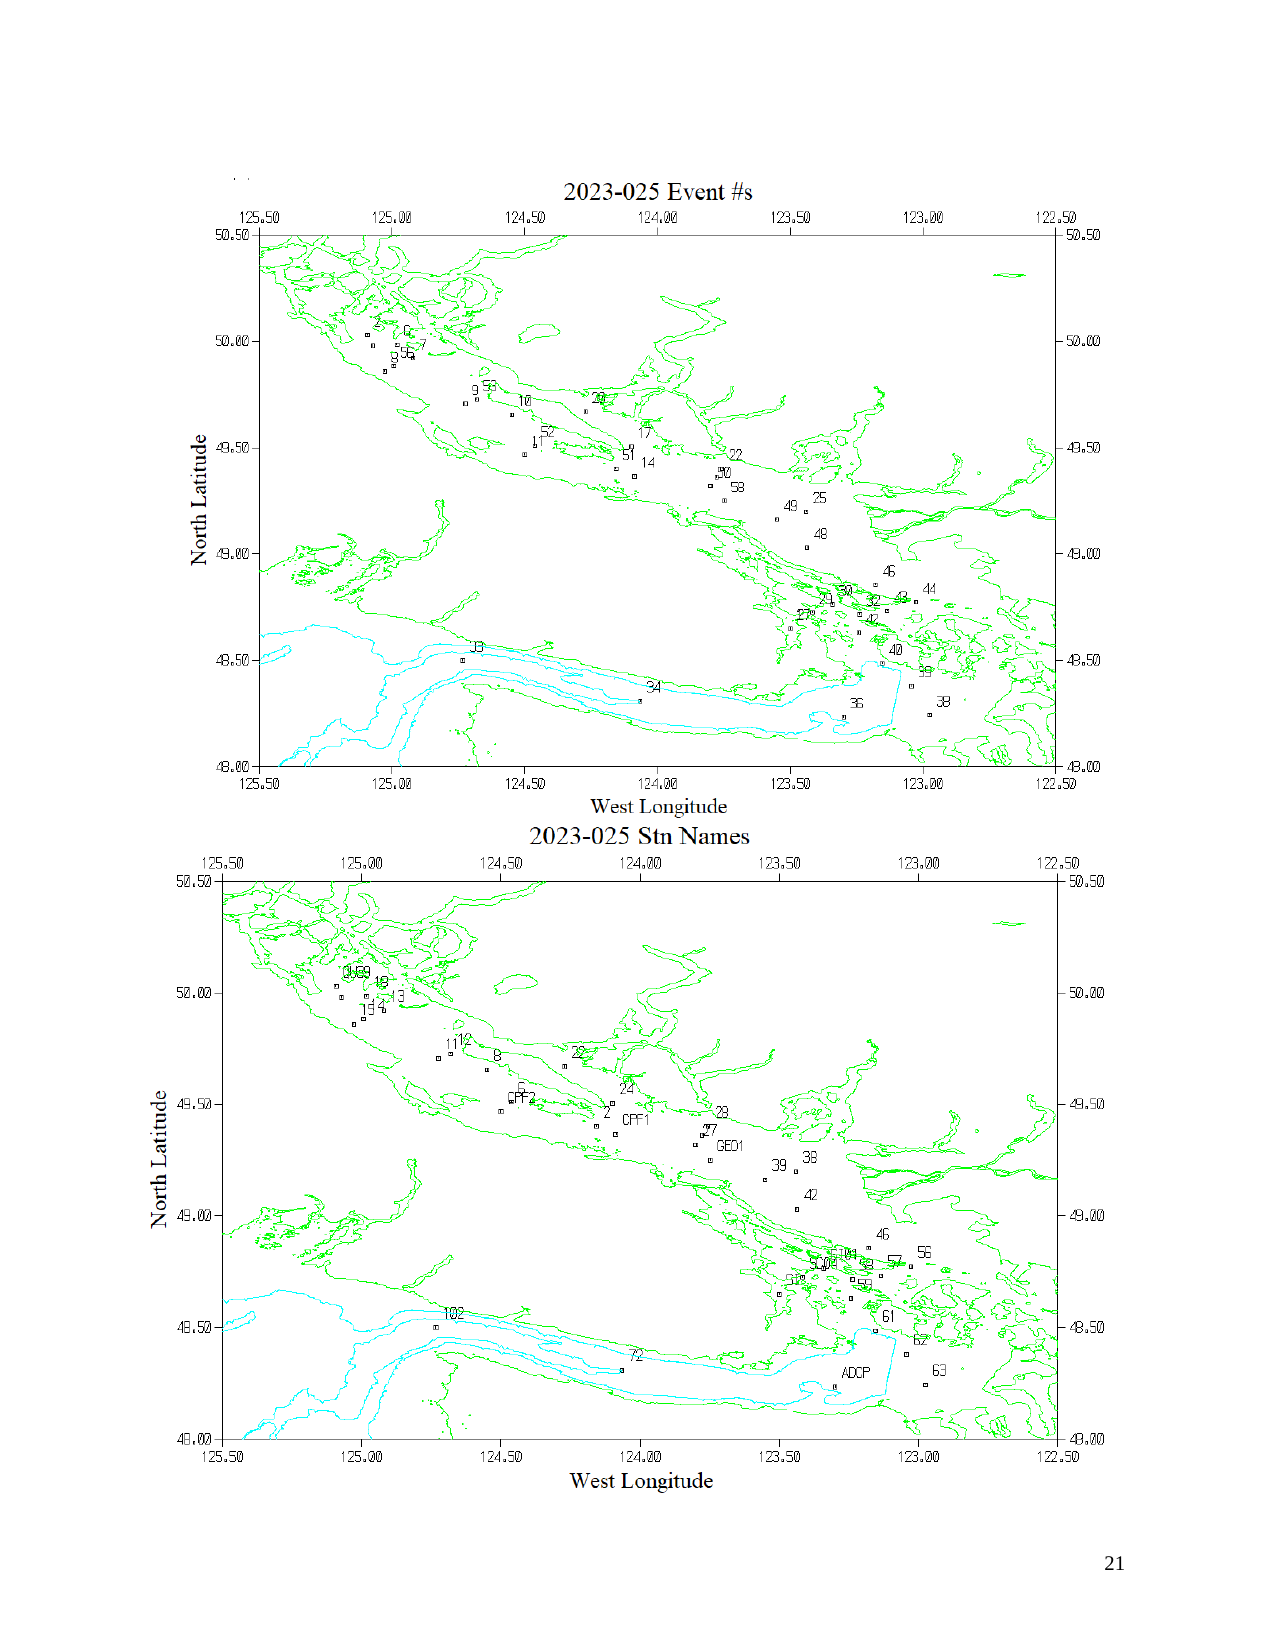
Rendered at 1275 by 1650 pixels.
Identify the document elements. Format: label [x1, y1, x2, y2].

picture [150, 178, 1116, 1495]
